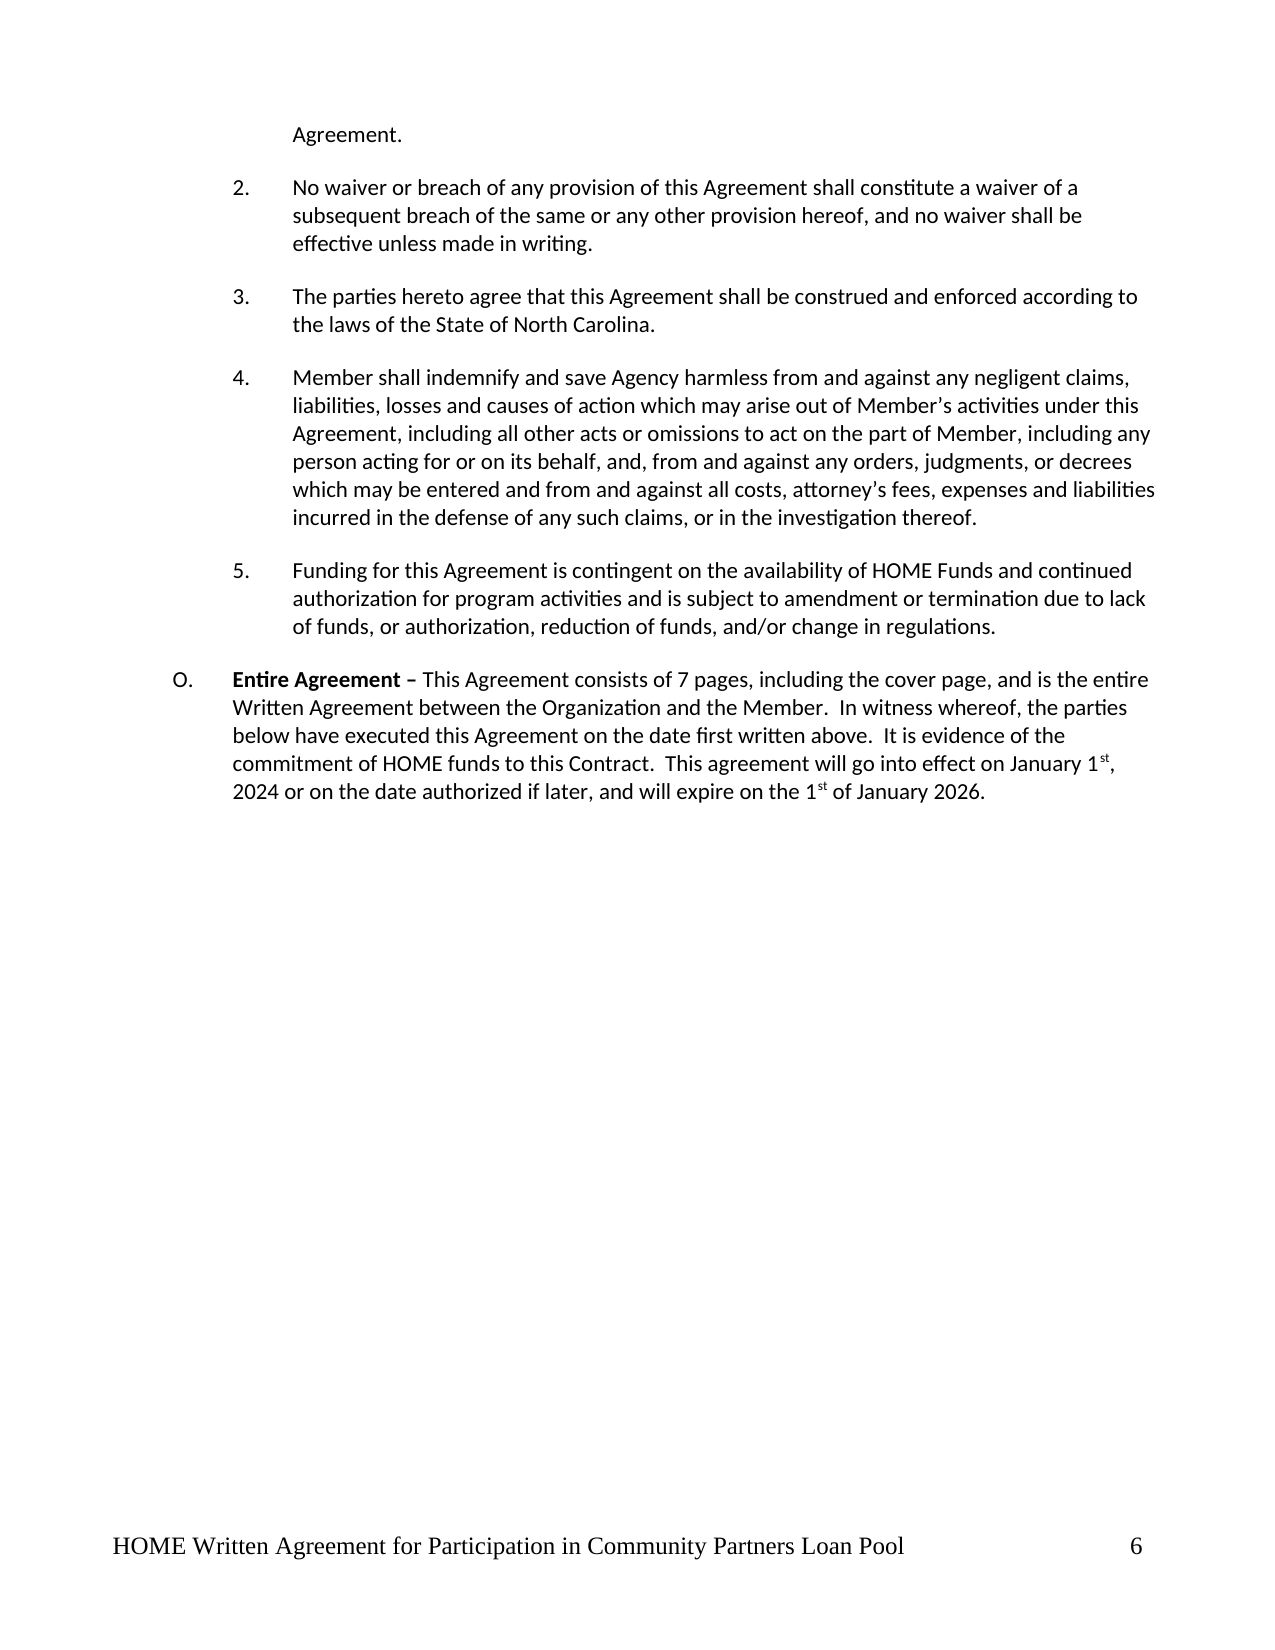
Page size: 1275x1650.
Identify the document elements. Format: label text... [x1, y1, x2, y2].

list Entire Agreement – This Agreement consists of 7 pages, including the cover page, and is the entire Written Agreement between the Organization and the Member. In witness whereof, the parties below have executed this Agreement on the date first written above. It is evidence of the commitment of HOME funds to this Contract. This agreement will go into effect on January 1st, 2024 or on the date authorized if later, and will expire on the 1st of January 2026. [172, 665, 1162, 805]
list Funding for this Agreement is contingent on the availability of HOME Funds and continued authorization for program activities and is subject to amendment or termination due to lack of funds, or authorization, reduction of funds, and/or change in regulations. [232, 556, 1162, 640]
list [232, 120, 1162, 148]
list The parties hereto agree that this Agreement shall be construed and enforced according to the laws of the State of North Carolina. [232, 282, 1162, 338]
list Member shall indemnify and save Agency harmless from and against any negligent claims, liabilities, losses and causes of action which may arise out of Member’s activities under this Agreement, including all other acts or omissions to act on the part of Member, including any person acting for or on its behalf, and, from and against any orders, judgments, or decrees which may be entered and from and against all costs, attorney’s fees, expenses and liabilities incurred in the defense of any such claims, or in the investigation thereof. [232, 363, 1162, 531]
list No waiver or breach of any provision of this Agreement shall constitute a waiver of a subsequent breach of the same or any other provision hereof, and no waiver shall be effective unless made in writing. [232, 173, 1162, 257]
